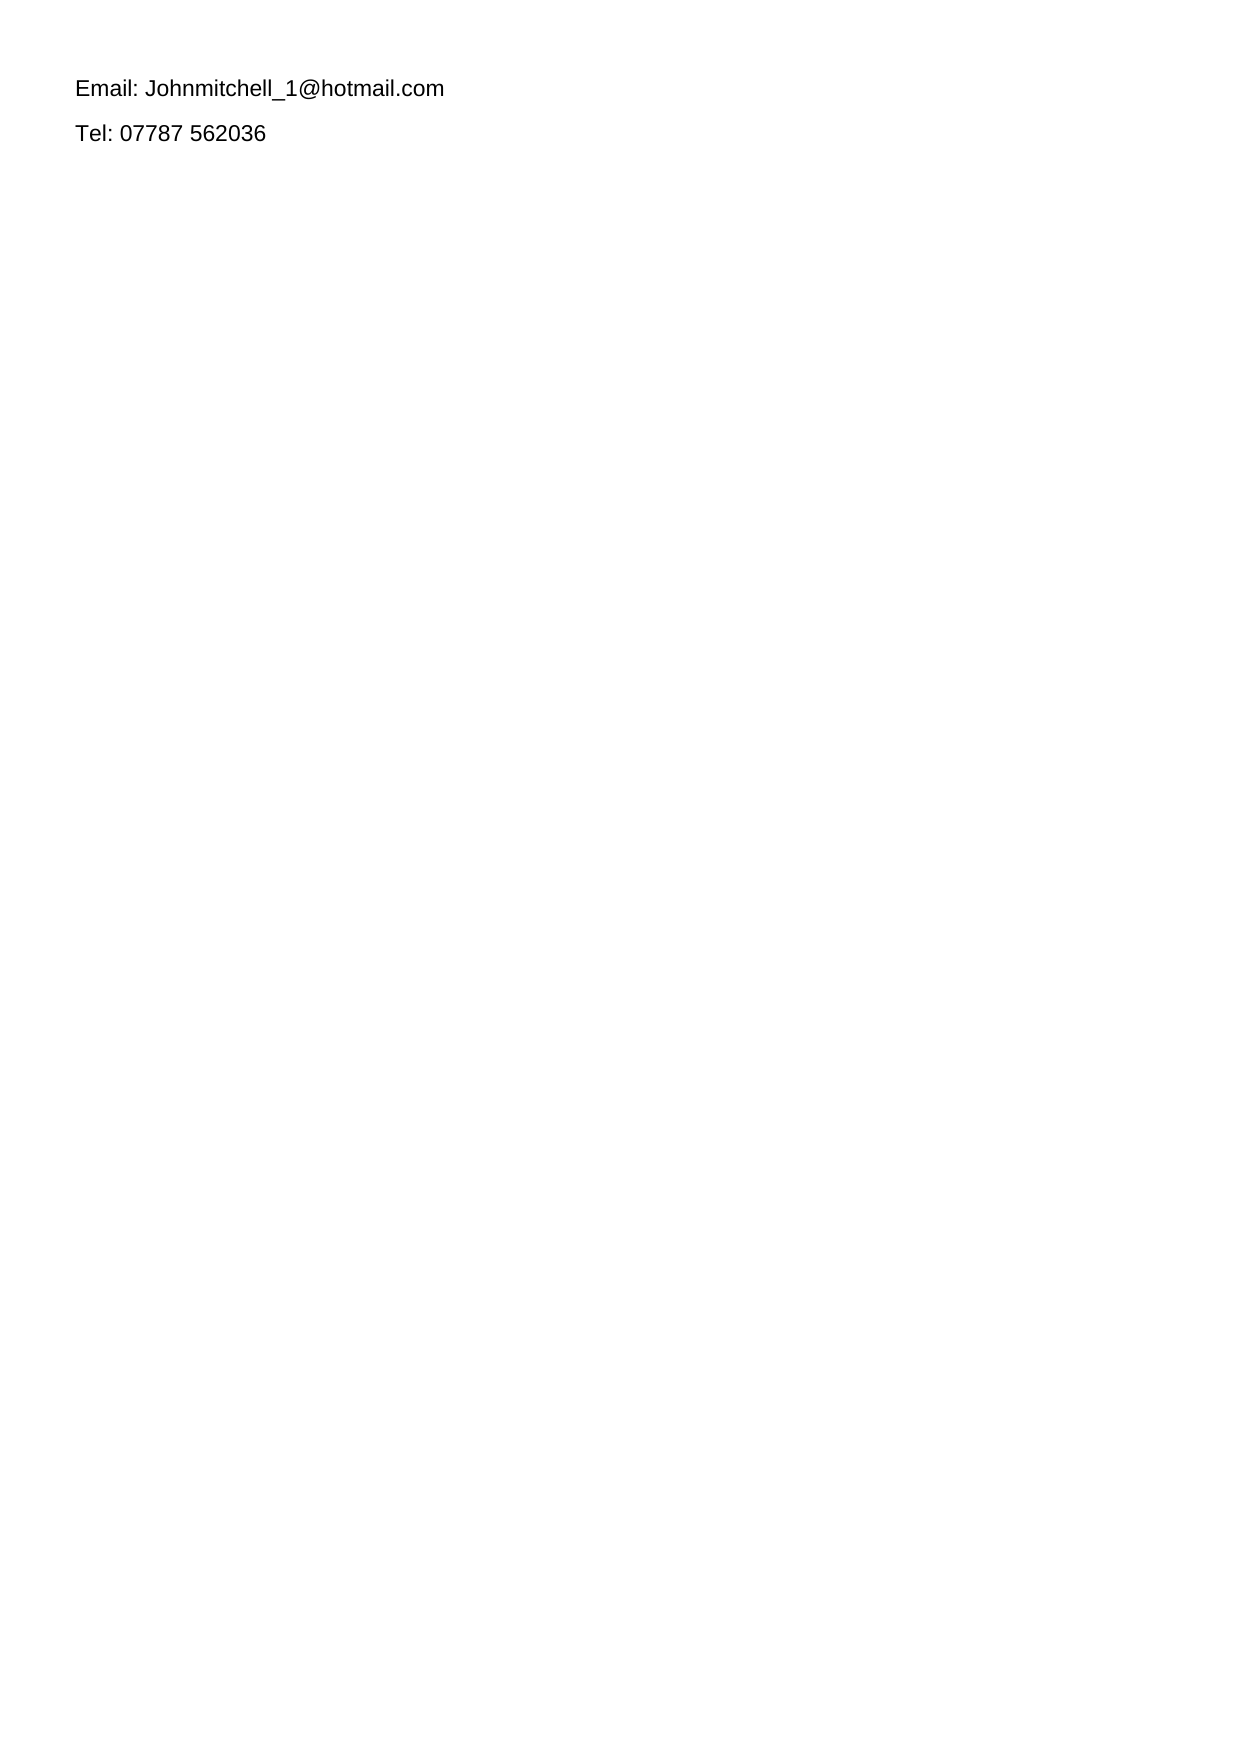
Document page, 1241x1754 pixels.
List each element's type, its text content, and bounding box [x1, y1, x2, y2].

text Tel: 07787 562036 [75, 120, 1165, 146]
text Email: Johnmitchell_1@hotmail.com [75, 75, 1165, 101]
